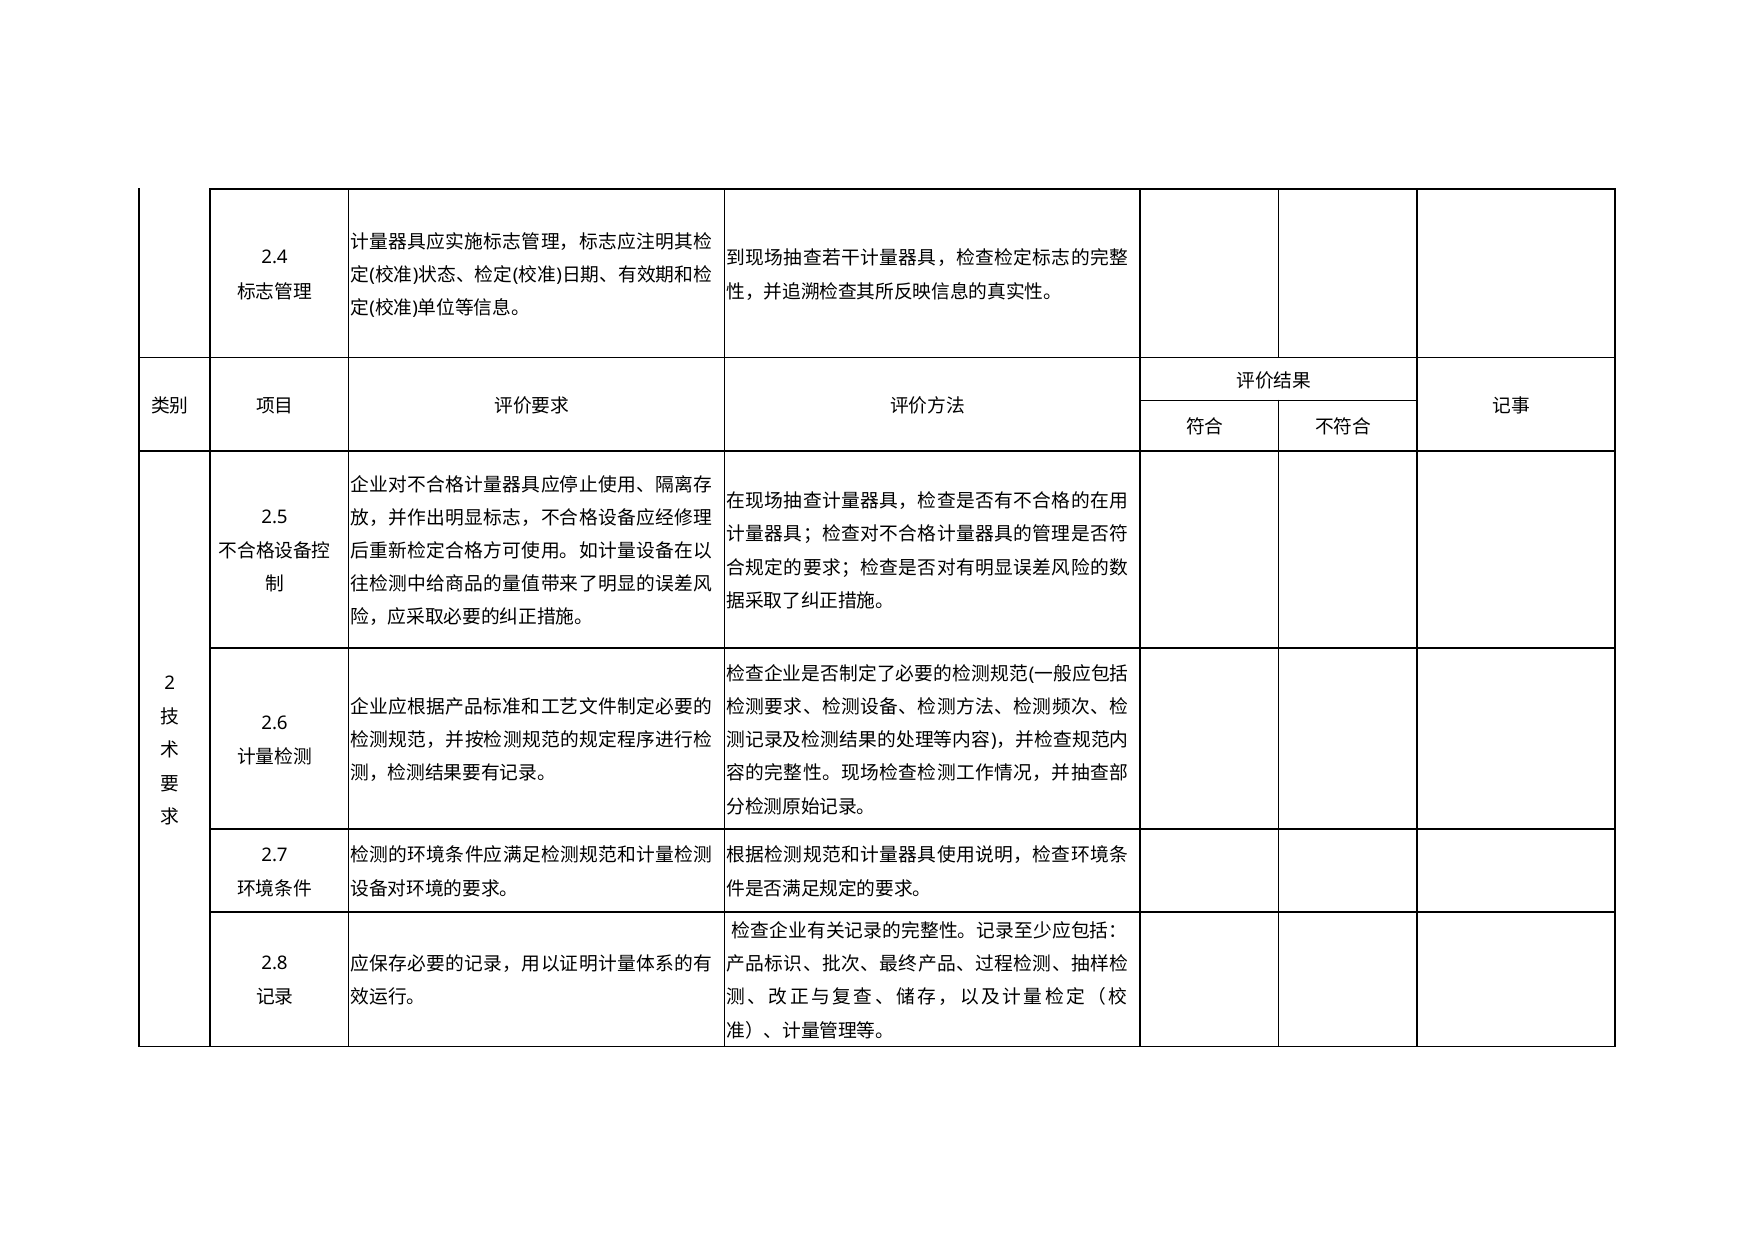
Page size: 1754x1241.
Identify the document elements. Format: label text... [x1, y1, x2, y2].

table_cell 企业对不合格计量器具应停止使用、隔离存放，并作出明显标志，不合格设备应经修理后重新检定合格方可使用。如计量设备在以往检测中给商品的量值带来了明显的误差风险，应采取必要的纠正措施。 [349, 452, 724, 647]
table_cell 评价方法 [725, 358, 1139, 450]
table_cell 符合 [1141, 401, 1278, 450]
table_cell [1279, 649, 1416, 828]
table_cell [1141, 452, 1278, 647]
table_cell 检查企业有关记录的完整性。记录至少应包括：产品标识、批次、最终产品、过程检测、抽样检测、改正与复查、储存，以及计量检定（校准）、计量管理等。 [725, 913, 1139, 1046]
table_cell [1141, 830, 1278, 911]
table_cell 检查企业是否制定了必要的检测规范(一般应包括检测要求、检测设备、检测方法、检测频次、检测记录及检测结果的处理等内容)，并检查规范内容的完整性。现场检查检测工作情况，并抽查部分检测原始记录。 [725, 649, 1139, 828]
table_cell 评价结果 [1141, 358, 1416, 399]
table_cell 在现场抽查计量器具，检查是否有不合格的在用计量器具；检查对不合格计量器具的管理是否符合规定的要求；检查是否对有明显误差风险的数据采取了纠正措施。 [725, 452, 1139, 647]
table_cell 记事 [1418, 358, 1614, 450]
table_cell 类别 [140, 358, 209, 450]
table_cell 应保存必要的记录，用以证明计量体系的有效运行。 [349, 913, 724, 1046]
table_cell [1279, 913, 1416, 1046]
table_cell [1418, 649, 1614, 828]
table_cell 根据检测规范和计量器具使用说明，检查环境条件是否满足规定的要求。 [725, 830, 1139, 911]
table_cell [1418, 190, 1614, 357]
table_cell 计量器具应实施标志管理，标志应注明其检定(校准)状态、检定(校准)日期、有效期和检定(校准)单位等信息。 [349, 190, 724, 357]
table_cell 项目 [211, 358, 348, 450]
table_cell 到现场抽查若干计量器具，检查检定标志的完整性，并追溯检查其所反映信息的真实性。 [725, 190, 1139, 357]
table_cell 2.8 记录 [211, 913, 348, 1046]
table_cell 企业应根据产品标准和工艺文件制定必要的检测规范，并按检测规范的规定程序进行检测，检测结果要有记录。 [349, 649, 724, 828]
table_cell 2 技 术 要 求 [140, 452, 209, 1046]
table_cell 不符合 [1279, 401, 1416, 450]
table_cell 检测的环境条件应满足检测规范和计量检测设备对环境的要求。 [349, 830, 724, 911]
table_cell [1418, 452, 1614, 647]
table_cell [1418, 830, 1614, 911]
table_cell 2.4 标志管理 [211, 190, 348, 357]
table_cell [1141, 913, 1278, 1046]
table_cell [1141, 649, 1278, 828]
table_cell [1279, 190, 1416, 357]
table_cell 2.6 计量检测 [211, 649, 348, 828]
table_cell [1418, 913, 1614, 1046]
table_cell 2.5 不合格设备控制 [211, 452, 348, 647]
table_cell [1141, 190, 1278, 357]
table_cell [1279, 452, 1416, 647]
table_cell 2.7 环境条件 [211, 830, 348, 911]
table_cell [1279, 830, 1416, 911]
table_cell 评价要求 [349, 358, 724, 450]
